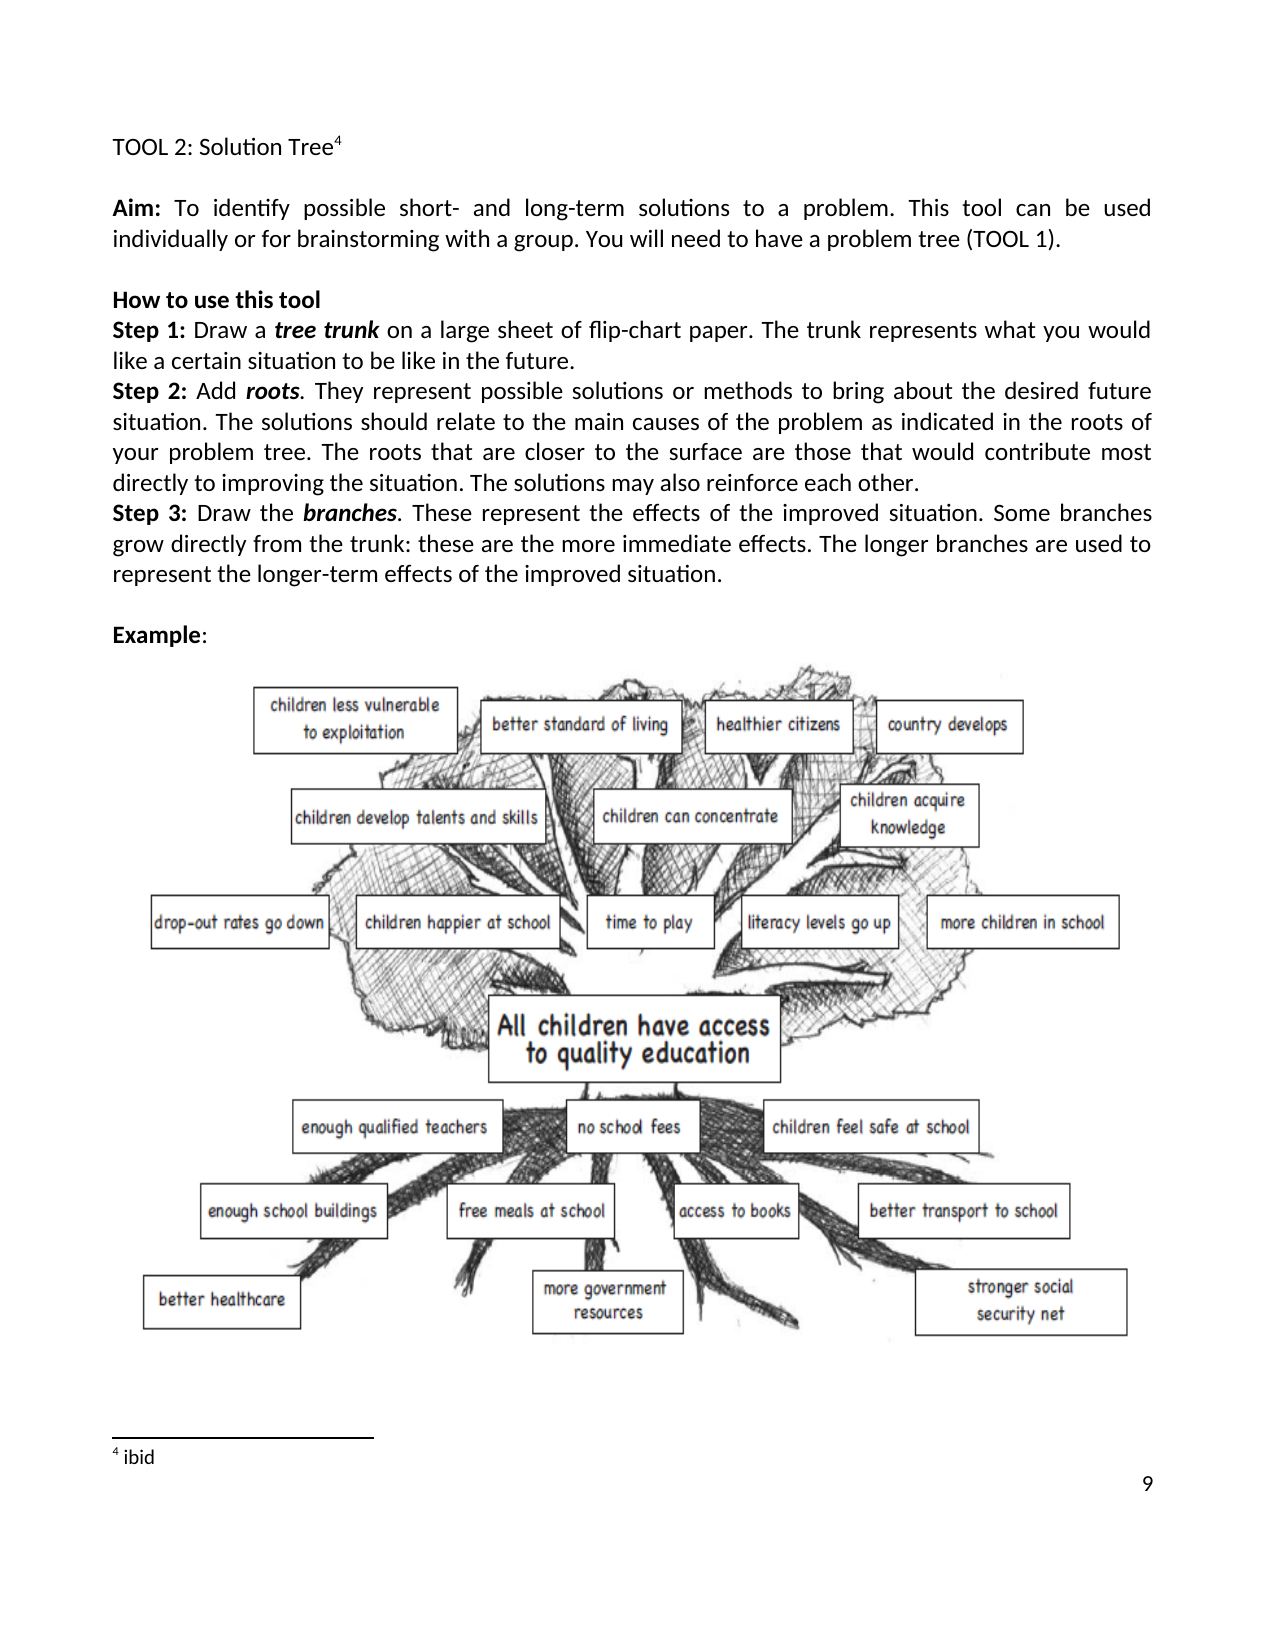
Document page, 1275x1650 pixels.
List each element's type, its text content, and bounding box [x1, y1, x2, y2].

picture [112, 650, 1155, 1375]
text Aim: To identify possible short- and long-term solutions to a problem. This tool can be used individually or for brainstorming with a group. You will need to have a problem tree (TOOL 1). [112, 192, 1153, 253]
list Example: 1.2. Beginning to develop a monitoring approach [112, 619, 1153, 650]
text Step 3: Draw the branches. These represent the effects of the improved situation. Some branches grow directly from the trunk: these are the more immediate effects. The longer branches are used to represent the longer-term effects of the improved situation. [112, 497, 1153, 589]
list TOOL 2: Solution Tree [112, 131, 1153, 162]
text Step 2: Add roots. They represent possible solutions or methods to bring about the desired future situation. The solutions should relate to the main causes of the problem as indicated in the roots of your problem tree. The roots that are closer to the surface are those that would contribute most directly to improving the situation. The solutions may also reinforce each other. [112, 375, 1153, 497]
text How to use this tool [112, 284, 1153, 314]
text Step 1: Draw a tree trunk on a large sheet of flip-chart paper. The trunk represents what you would like a certain situation to be like in the future. [112, 314, 1153, 375]
